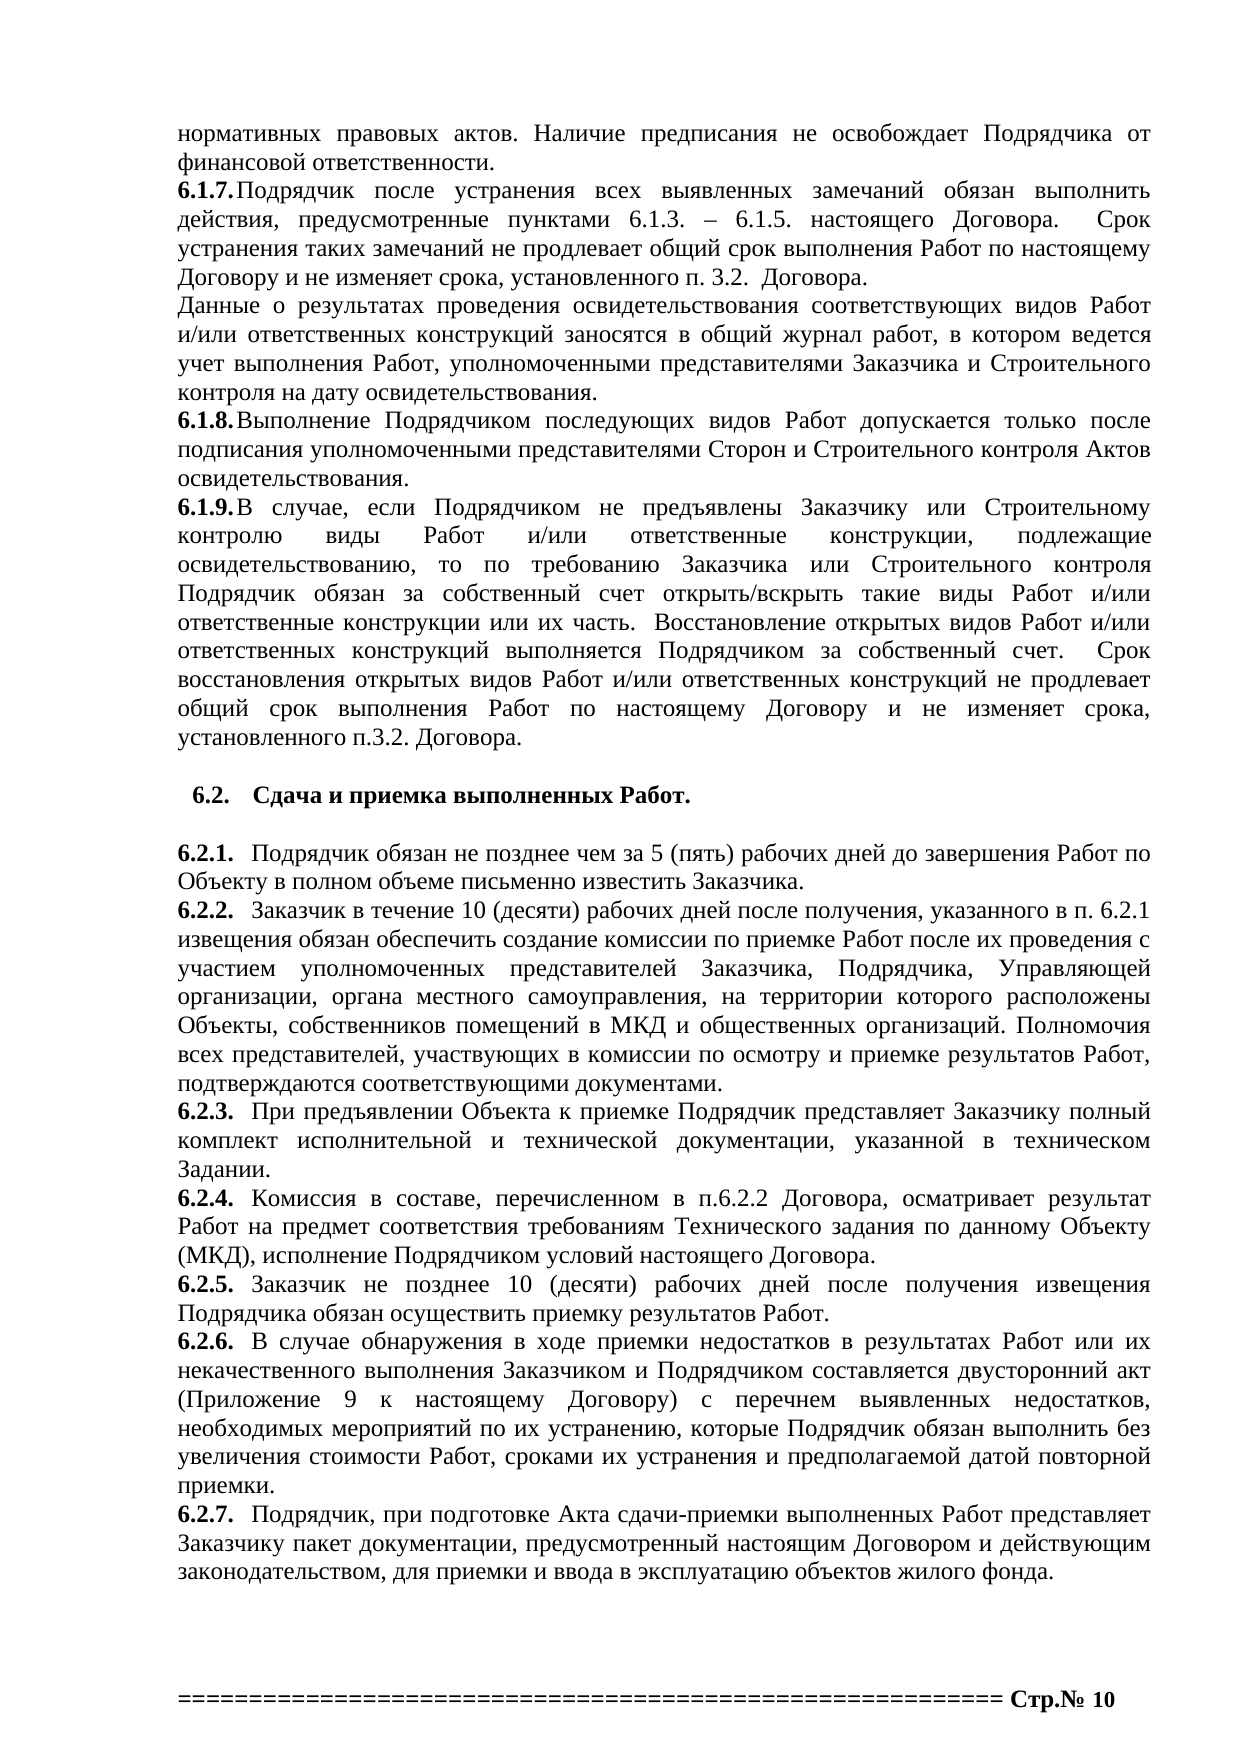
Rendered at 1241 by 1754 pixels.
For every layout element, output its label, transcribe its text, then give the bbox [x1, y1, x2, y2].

list В случае, если Подрядчиком не предъявлены Заказчику или Строительному контролю виды Работ и/или ответственные конструкции, подлежащие освидетельствованию, то по требованию Заказчика или Строительного контроля Подрядчик обязан за собственный счет открыть/вскрыть такие виды Работ и/или ответственные конструкции или их часть. Восстановление открытых видов Работ и/или ответственных конструкций выполняется Подрядчиком за собственный счет. Срок восстановления открытых видов Работ и/или ответственных конструкций не продлевает общий срок выполнения Работ по настоящему Договору и не изменяет срока, установленного п.3.2. Договора. [177, 492, 1152, 751]
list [177, 118, 1152, 176]
list Подрядчик обязан не позднее чем за 5 (пять) рабочих дней до завершения Работ по Объекту в полном объеме письменно известить Заказчика. [177, 838, 1152, 895]
list Заказчик не позднее 10 (десяти) рабочих дней после получения извещения Подрядчика обязан осуществить приемку результатов Работ. [177, 1269, 1152, 1326]
list Заказчик в течение 10 (десяти) рабочих дней после получения, указанного в п. 6.2.1 извещения обязан обеспечить создание комиссии по приемке Работ после их проведения с участием уполномоченных представителей Заказчика, Подрядчика, Управляющей организации, органа местного самоуправления, на территории которого расположены Объекты, собственников помещений в МКД и общественных организаций. Полномочия всех представителей, участвующих в комиссии по осмотру и приемке результатов Работ, подтверждаются соответствующими документами. [177, 895, 1152, 1096]
list При предъявлении Объекта к приемке Подрядчик представляет Заказчику полный комплект исполнительной и технической документации, указанной в техническом Задании. [177, 1096, 1152, 1183]
list Выполнение Подрядчиком последующих видов Работ допускается только после подписания уполномоченными представителями Сторон и Строительного контроля Актов освидетельствования. [177, 406, 1152, 492]
list Комиссия в составе, перечисленном в п.6.2.2 Договора, осматривает результат Работ на предмет соответствия требованиям Технического задания по данному Объекту (МКД), исполнение Подрядчиком условий настоящего Договора. [177, 1183, 1152, 1269]
list Подрядчик, при подготовке Акта сдачи-приемки выполненных Работ представляет Заказчику пакет документации, предусмотренный настоящим Договором и действующим законодательством, для приемки и ввода в эксплуатацию объектов жилого фонда. [177, 1499, 1152, 1585]
subtitle 6.2. Сдача и приемка выполненных Работ. [192, 780, 1152, 808]
list В случае обнаружения в ходе приемки недостатков в результатах Работ или их некачественного выполнения Заказчиком и Подрядчиком составляется двусторонний акт (Приложение 9 к настоящему Договору) с перечнем выявленных недостатков, необходимых мероприятий по их устранению, которые Подрядчик обязан выполнить без увеличения стоимости Работ, сроками их устранения и предполагаемой датой повторной приемки. [177, 1326, 1152, 1499]
list Подрядчик после устранения всех выявленных замечаний обязан выполнить действия, предусмотренные пунктами 6.1.3. – 6.1.5. настоящего Договора. Срок устранения таких замечаний не продлевает общий срок выполнения Работ по настоящему Договору и не изменяет срока, установленного п. 3.2. Договора. [177, 176, 1152, 291]
text Данные о результатах проведения освидетельствования соответствующих видов Работ и/или ответственных конструкций заносятся в общий журнал работ, в котором ведется учет выполнения Работ, уполномоченными представителями Заказчика и Строительного контроля на дату освидетельствования. [177, 291, 1152, 406]
